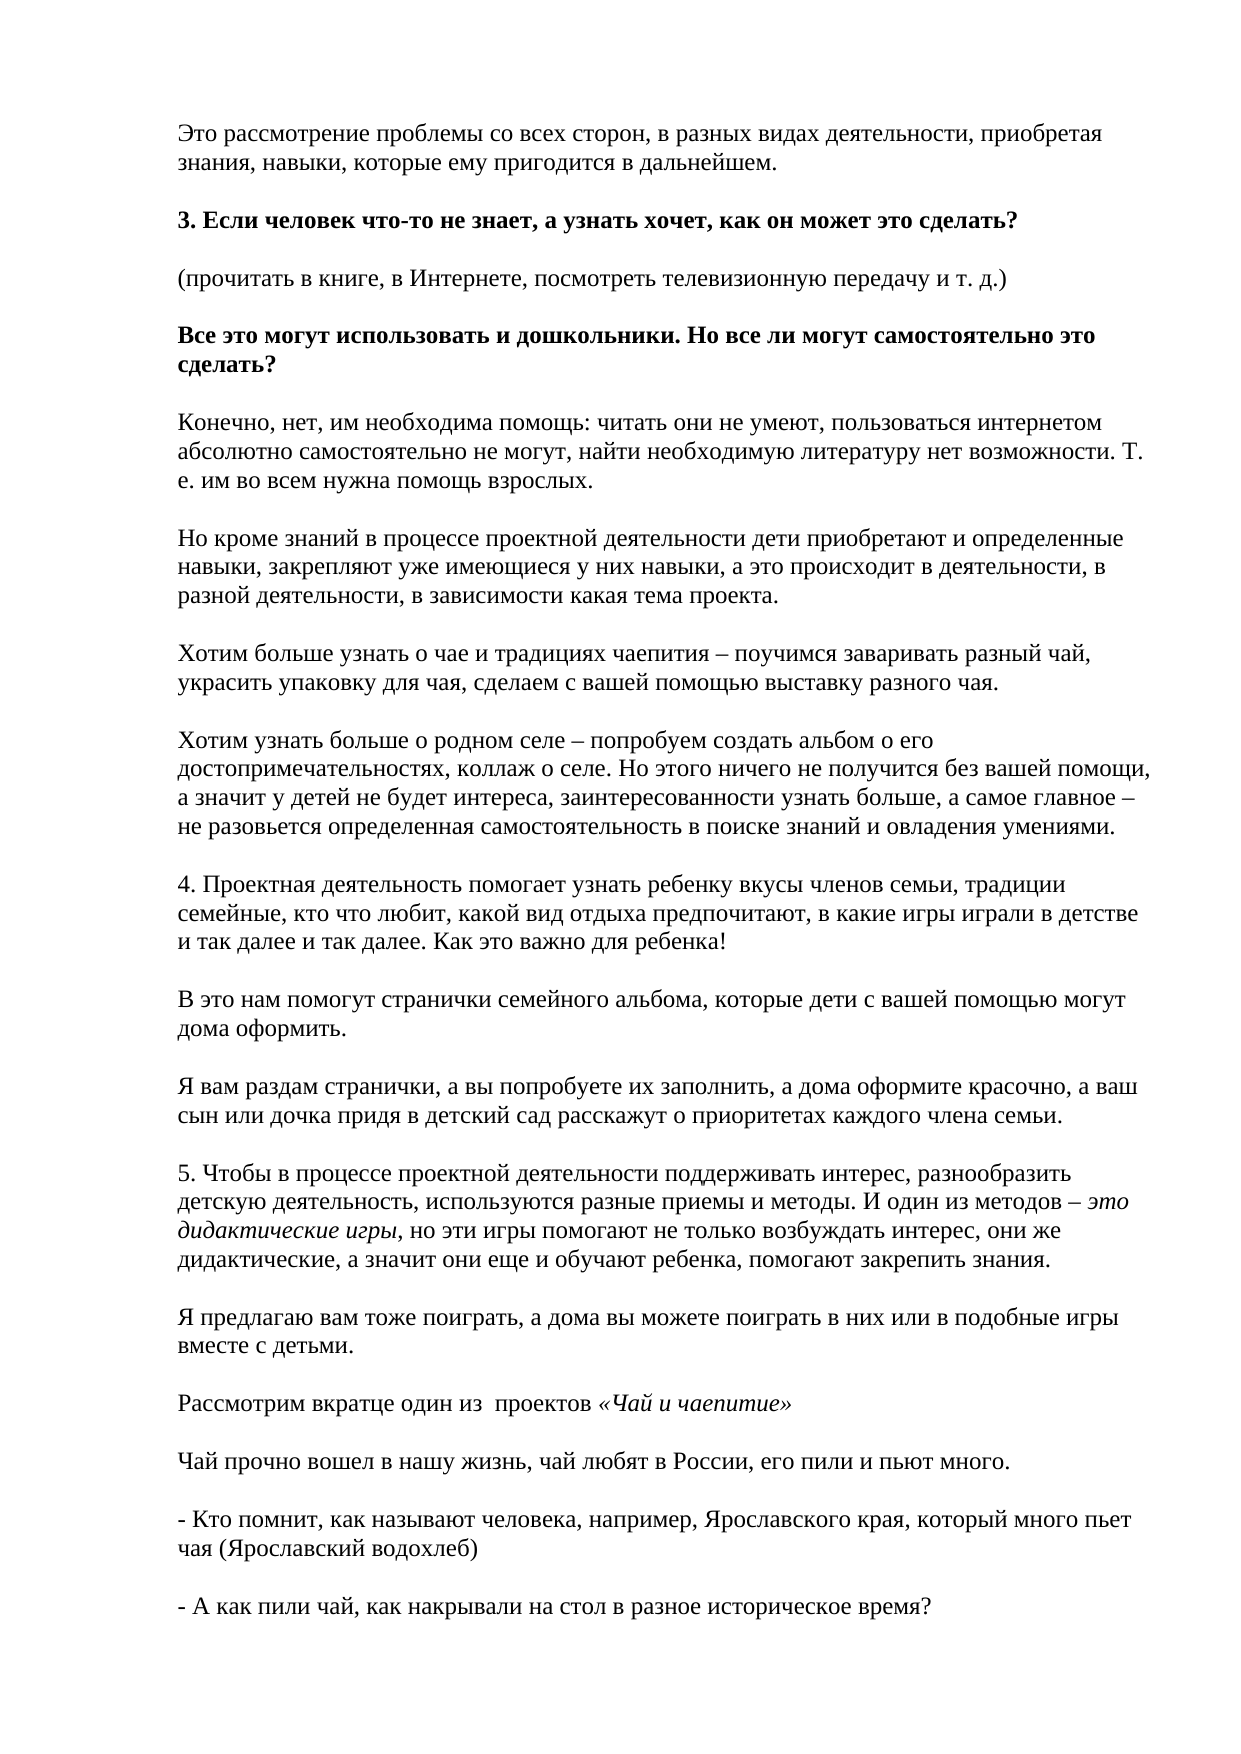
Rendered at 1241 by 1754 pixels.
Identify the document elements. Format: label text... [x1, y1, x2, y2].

text Все это могут использовать и дошкольники. Но все ли могут самостоятельно это сделать? [177, 321, 1152, 378]
text В это нам помогут странички семейного альбома, которые дети с вашей помощью могут дома оформить. [177, 984, 1152, 1042]
text Это рассмотрение проблемы со всех сторон, в разных видах деятельности, приобретая знания, навыки, которые ему пригодится в дальнейшем. [177, 118, 1152, 176]
text 4. Проектная деятельность помогает узнать ребенку вкусы членов семьи, традиции семейные, кто что любит, какой вид отдыха предпочитают, в какие игры играли в детстве и так далее и так далее. Как это важно для ребенка! [177, 869, 1152, 955]
text - А как пили чай, как накрывали на стол в разное историческое время? [177, 1591, 1152, 1620]
text Хотим узнать больше о родном селе – попробуем создать альбом о его достопримечательностях, коллаж о селе. Но этого ничего не получится без вашей помощи, а значит у детей не будет интереса, заинтересованности узнать больше, а самое главное – не разовьется определенная самостоятельность в поиске знаний и овладения умениями. [177, 725, 1152, 840]
text Хотим больше узнать о чае и традициях чаепития – поучимся заваривать разный чай, украсить упаковку для чая, сделаем с вашей помощью выставку разного чая. [177, 638, 1152, 696]
text Я предлагаю вам тоже поиграть, а дома вы можете поиграть в них или в подобные игры вместе с детьми. [177, 1302, 1152, 1359]
text - Кто помнит, как называют человека, например, Ярославского края, который много пьет чая (Ярославский водохлеб) [177, 1504, 1152, 1562]
text Рассмотрим вкратце один из проектов «Чай и чаепитие» [177, 1388, 1152, 1417]
text Но кроме знаний в процессе проектной деятельности дети приобретают и определенные навыки, закрепляют уже имеющиеся у них навыки, а это происходит в деятельности, в разной деятельности, в зависимости какая тема проекта. [177, 523, 1152, 609]
text Конечно, нет, им необходима помощь: читать они не умеют, пользоваться интернетом абсолютно самостоятельно не могут, найти необходимую литературу нет возможности. Т. е. им во всем нужна помощь взрослых. [177, 407, 1152, 493]
text 3. Если человек что-то не знает, а узнать хочет, как он может это сделать? [177, 205, 1152, 233]
text Я вам раздам странички, а вы попробуете их заполнить, а дома оформите красочно, а ваш сын или дочка придя в детский сад расскажут о приоритетах каждого члена семьи. [177, 1071, 1152, 1128]
text 5. Чтобы в процессе проектной деятельности поддерживать интерес, разнообразить детскую деятельность, используются разные приемы и методы. И один из методов – это дидактические игры, но эти игры помогают не только возбуждать интерес, они же дидактические, а значит они еще и обучают ребенка, помогают закрепить знания. [177, 1158, 1152, 1273]
text Чай прочно вошел в нашу жизнь, чай любят в России, его пили и пьют много. [177, 1446, 1152, 1475]
text (прочитать в книге, в Интернете, посмотреть телевизионную передачу и т. д.) [177, 263, 1152, 291]
